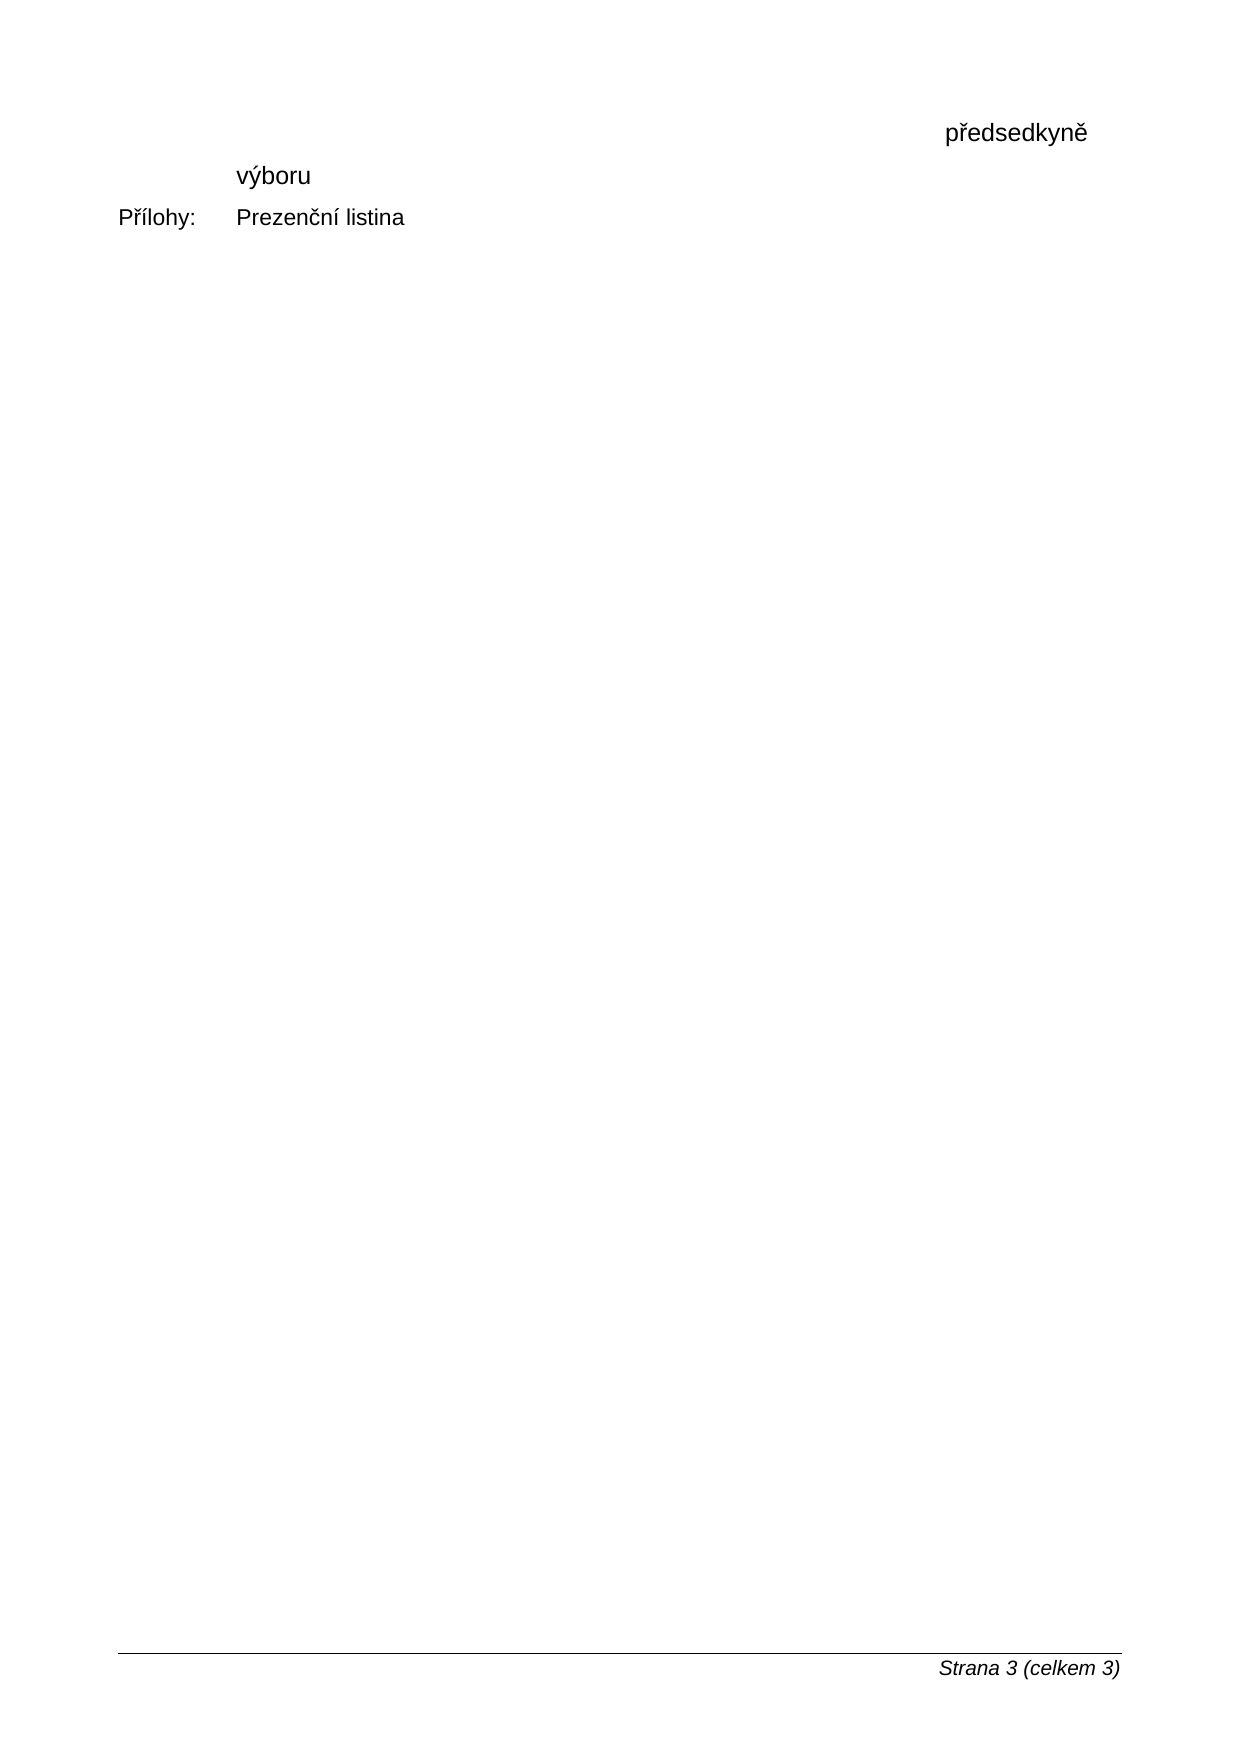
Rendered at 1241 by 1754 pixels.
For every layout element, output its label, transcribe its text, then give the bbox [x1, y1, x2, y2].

text předsedkyně výboru [118, 118, 1122, 190]
text Přílohy: Prezenční listina [118, 204, 1122, 231]
